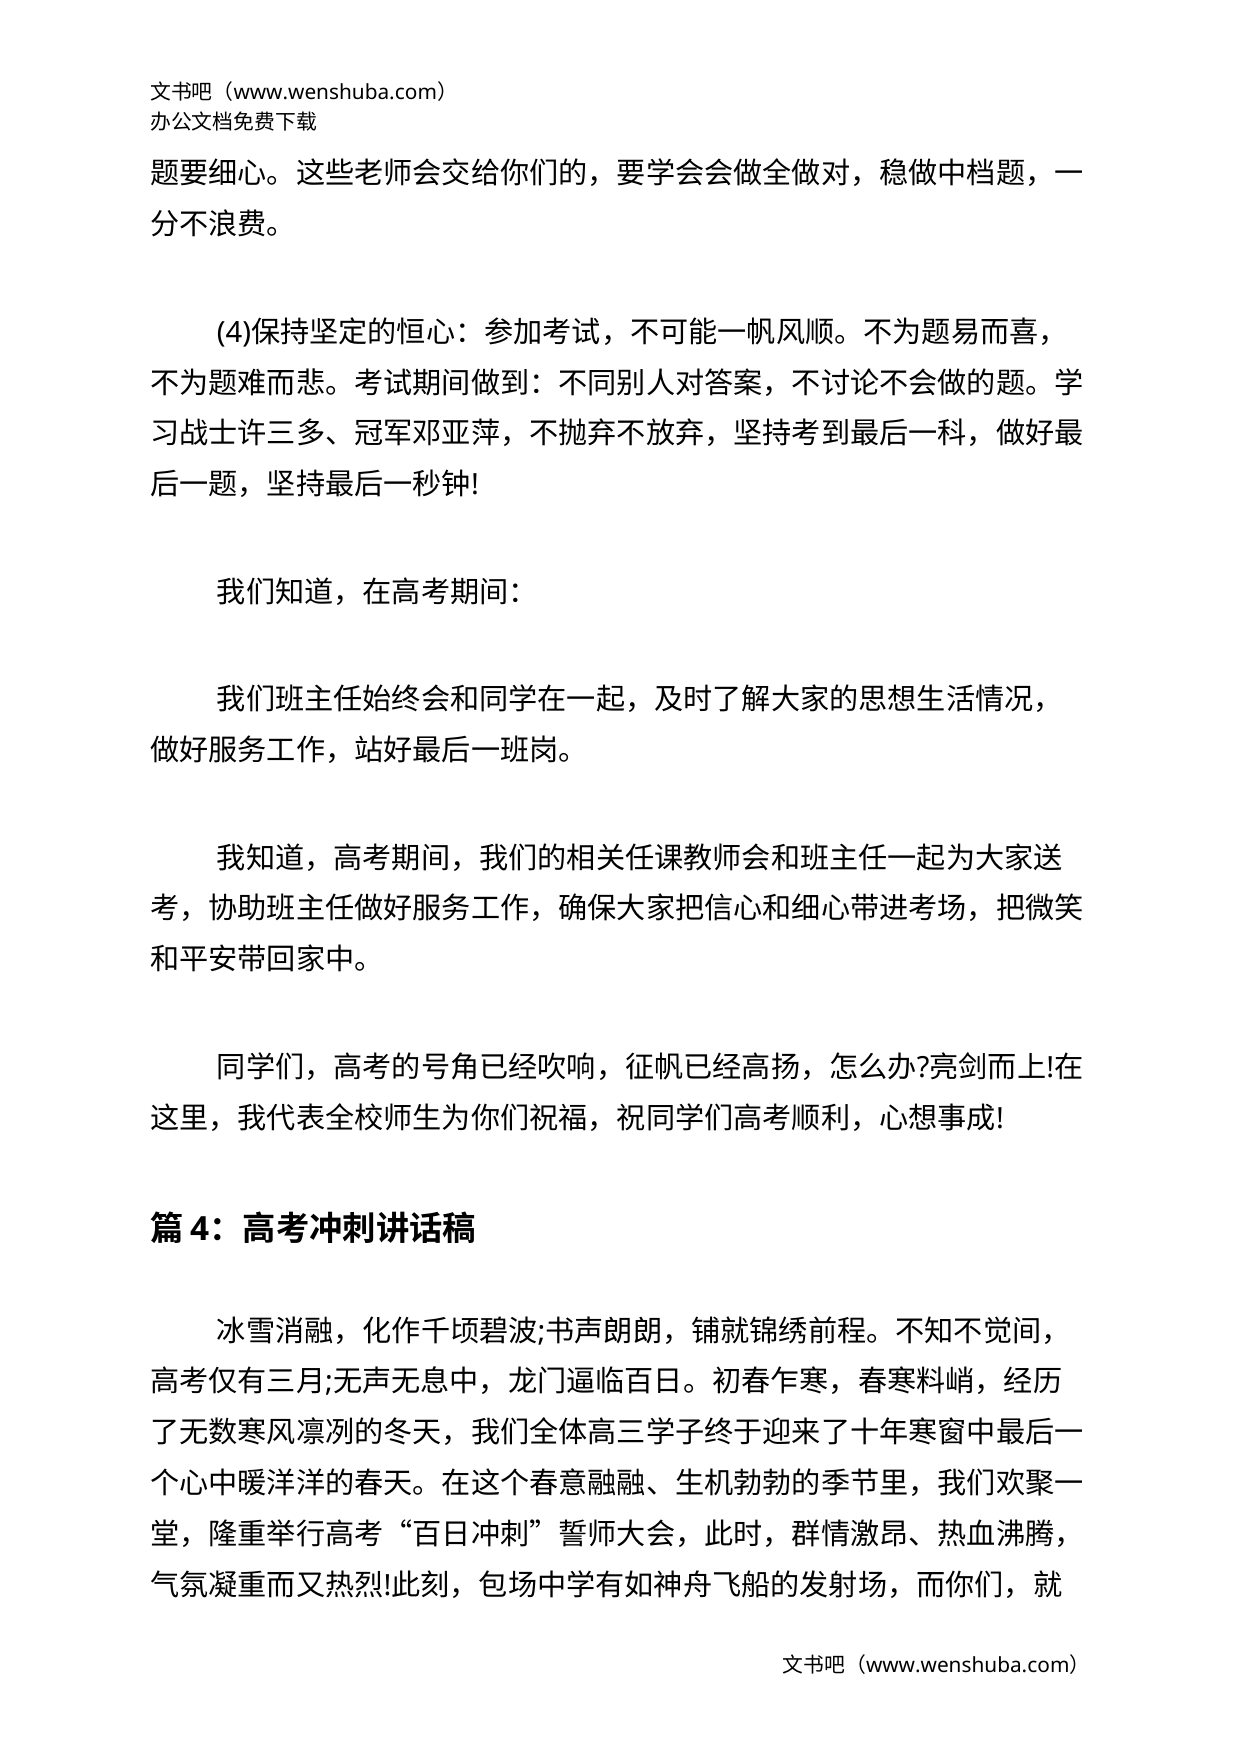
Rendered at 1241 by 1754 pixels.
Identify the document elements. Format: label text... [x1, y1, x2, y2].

text 我知道，高考期间，我们的相关任课教师会和班主任一起为大家送考，协助班主任做好服务工作，确保大家把信心和细心带进考场，把微笑和平安带回家中。 [150, 834, 1090, 978]
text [150, 1307, 1090, 1603]
text 我们知道，在高考期间： [150, 568, 1090, 611]
text 我们班主任始终会和同学在一起，及时了解大家的思想生活情况，做好服务工作，站好最后一班岗。 [150, 676, 1090, 769]
text 篇4：高考冲刺讲话稿 [150, 1202, 1090, 1250]
text (4)保持坚定的恒心：参加考试，不可能一帆风顺。不为题易而喜，不为题难而悲。考试期间做到：不同别人对答案，不讨论不会做的题。学习战士许三多、冠军邓亚萍，不抛弃不放弃，坚持考到最后一科，做好最后一题，坚持最后一秒钟! [150, 308, 1090, 503]
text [150, 150, 1090, 243]
text 同学们，高考的号角已经吹响，征帆已经高扬，怎么办?亮剑而上!在这里，我代表全校师生为你们祝福，祝同学们高考顺利，心想事成! [150, 1043, 1090, 1137]
